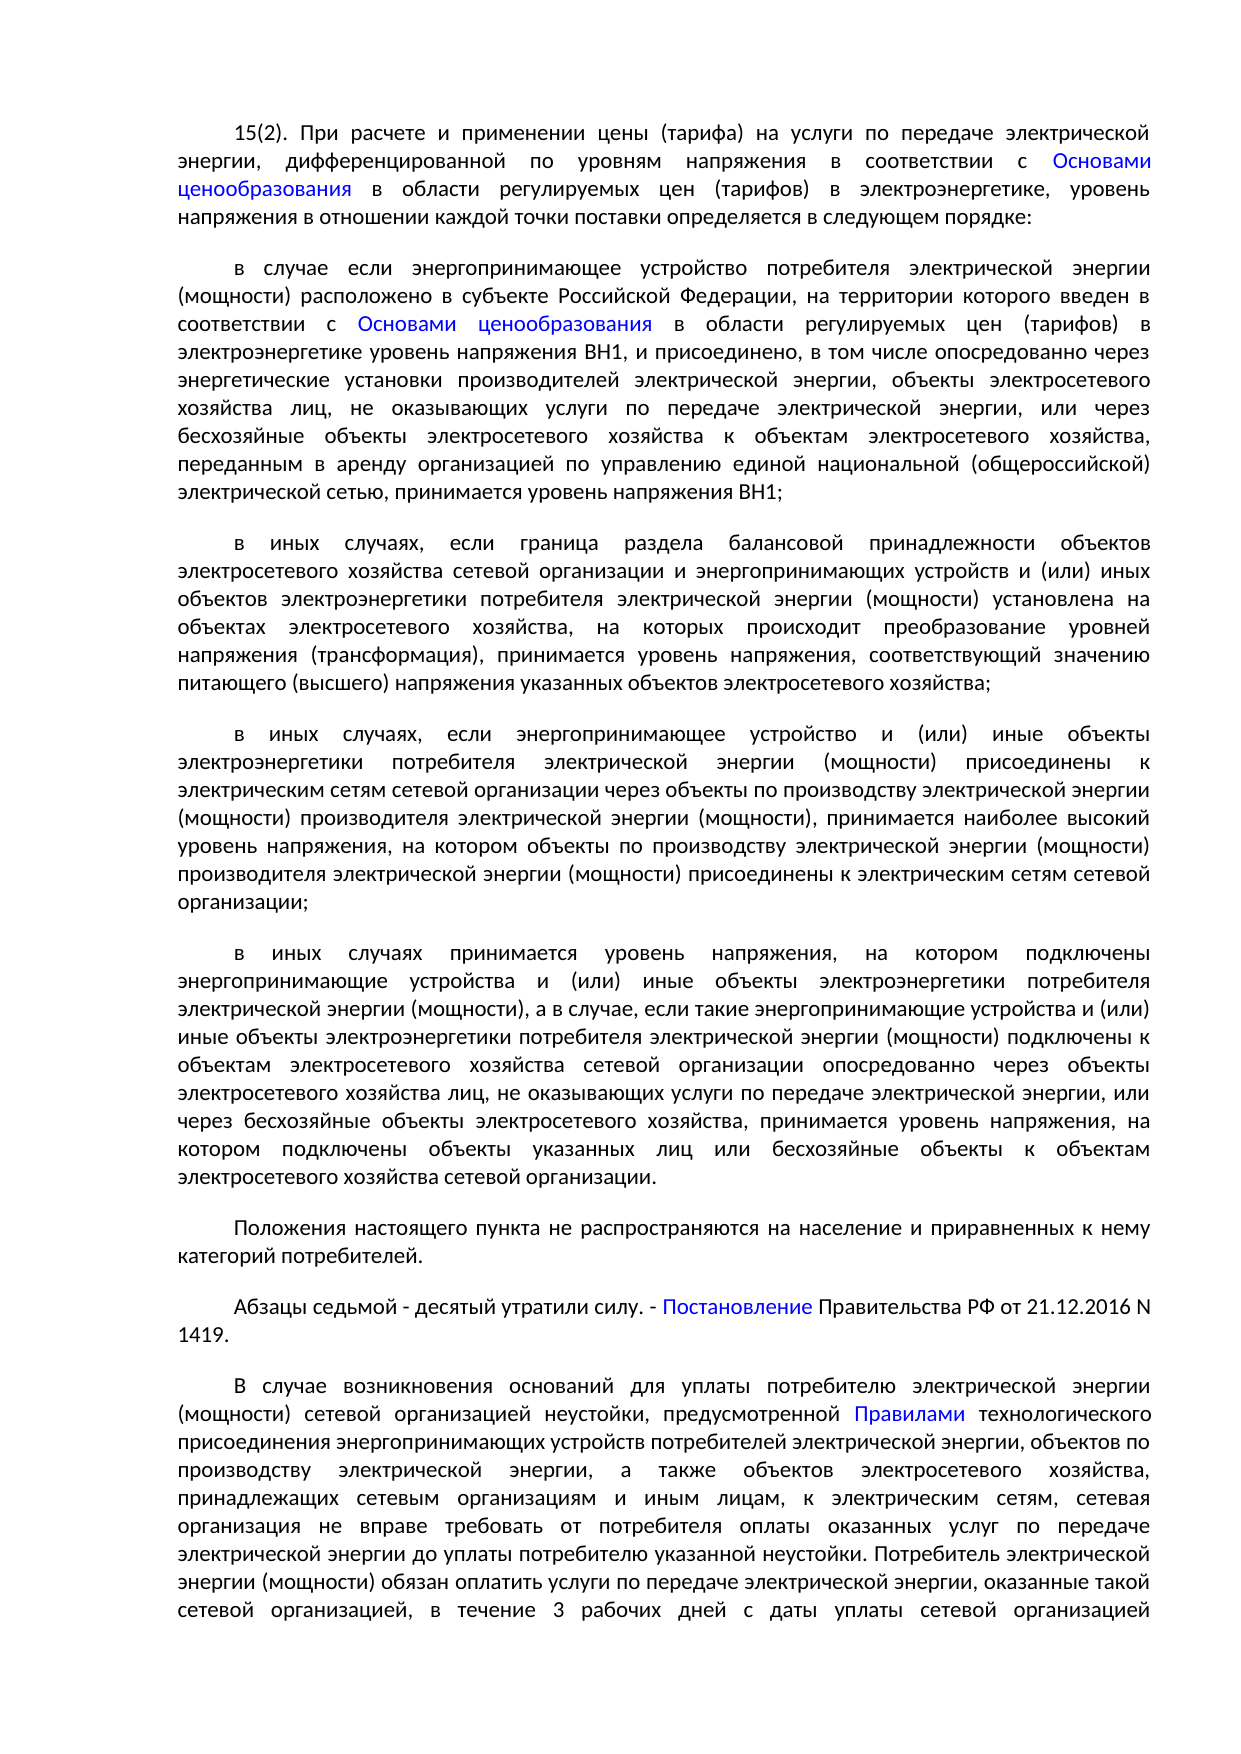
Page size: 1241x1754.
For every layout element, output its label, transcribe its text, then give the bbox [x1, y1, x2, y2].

text в иных случаях принимается уровень напряжения, на котором подключены энергопринимающие устройства и (или) иные объекты электроэнергетики потребителя электрической энергии (мощности), а в случае, если такие энергопринимающие устройства и (или) иные объекты электроэнергетики потребителя электрической энергии (мощности) подключены к объектам электросетевого хозяйства сетевой организации опосредованно через объекты электросетевого хозяйства лиц, не оказывающих услуги по передаче электрической энергии, или через бесхозяйные объекты электросетевого хозяйства, принимается уровень напряжения, на котором подключены объекты указанных лиц или бесхозяйные объекты к объектам электросетевого хозяйства сетевой организации. [177, 938, 1152, 1191]
text в иных случаях, если энергопринимающее устройство и (или) иные объекты электроэнергетики потребителя электрической энергии (мощности) присоединены к электрическим сетям сетевой организации через объекты по производству электрической энергии (мощности) производителя электрической энергии (мощности), принимается наиболее высокий уровень напряжения, на котором объекты по производству электрической энергии (мощности) производителя электрической энергии (мощности) присоединены к электрическим сетям сетевой организации; [177, 719, 1152, 915]
text Положения настоящего пункта не распространяются на население и приравненных к нему категорий потребителей. [177, 1213, 1152, 1269]
text в иных случаях, если граница раздела балансовой принадлежности объектов электросетевого хозяйства сетевой организации и энергопринимающих устройств и (или) иных объектов электроэнергетики потребителя электрической энергии (мощности) установлена на объектах электросетевого хозяйства, на которых происходит преобразование уровней напряжения (трансформация), принимается уровень напряжения, соответствующий значению питающего (высшего) напряжения указанных объектов электросетевого хозяйства; [177, 528, 1152, 696]
text Абзацы седьмой - десятый утратили силу. - Постановление Правительства РФ от 21.12.2016 N 1419. [177, 1292, 1152, 1348]
text в случае если энергопринимающее устройство потребителя электрической энергии (мощности) расположено в субъекте Российской Федерации, на территории которого введен в соответствии с Основами ценообразования в области регулируемых цен (тарифов) в электроэнергетике уровень напряжения ВН1, и присоединено, в том числе опосредованно через энергетические установки производителей электрической энергии, объекты электросетевого хозяйства лиц, не оказывающих услуги по передаче электрической энергии, или через бесхозяйные объекты электросетевого хозяйства к объектам электросетевого хозяйства, переданным в аренду организацией по управлению единой национальной (общероссийской) электрической сетью, принимается уровень напряжения ВН1; [177, 253, 1152, 505]
text 15(2). При расчете и применении цены (тарифа) на услуги по передаче электрической энергии, дифференцированной по уровням напряжения в соответствии с Основами ценообразования в области регулируемых цен (тарифов) в электроэнергетике, уровень напряжения в отношении каждой точки поставки определяется в следующем порядке: [177, 118, 1152, 230]
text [177, 1371, 1152, 1623]
